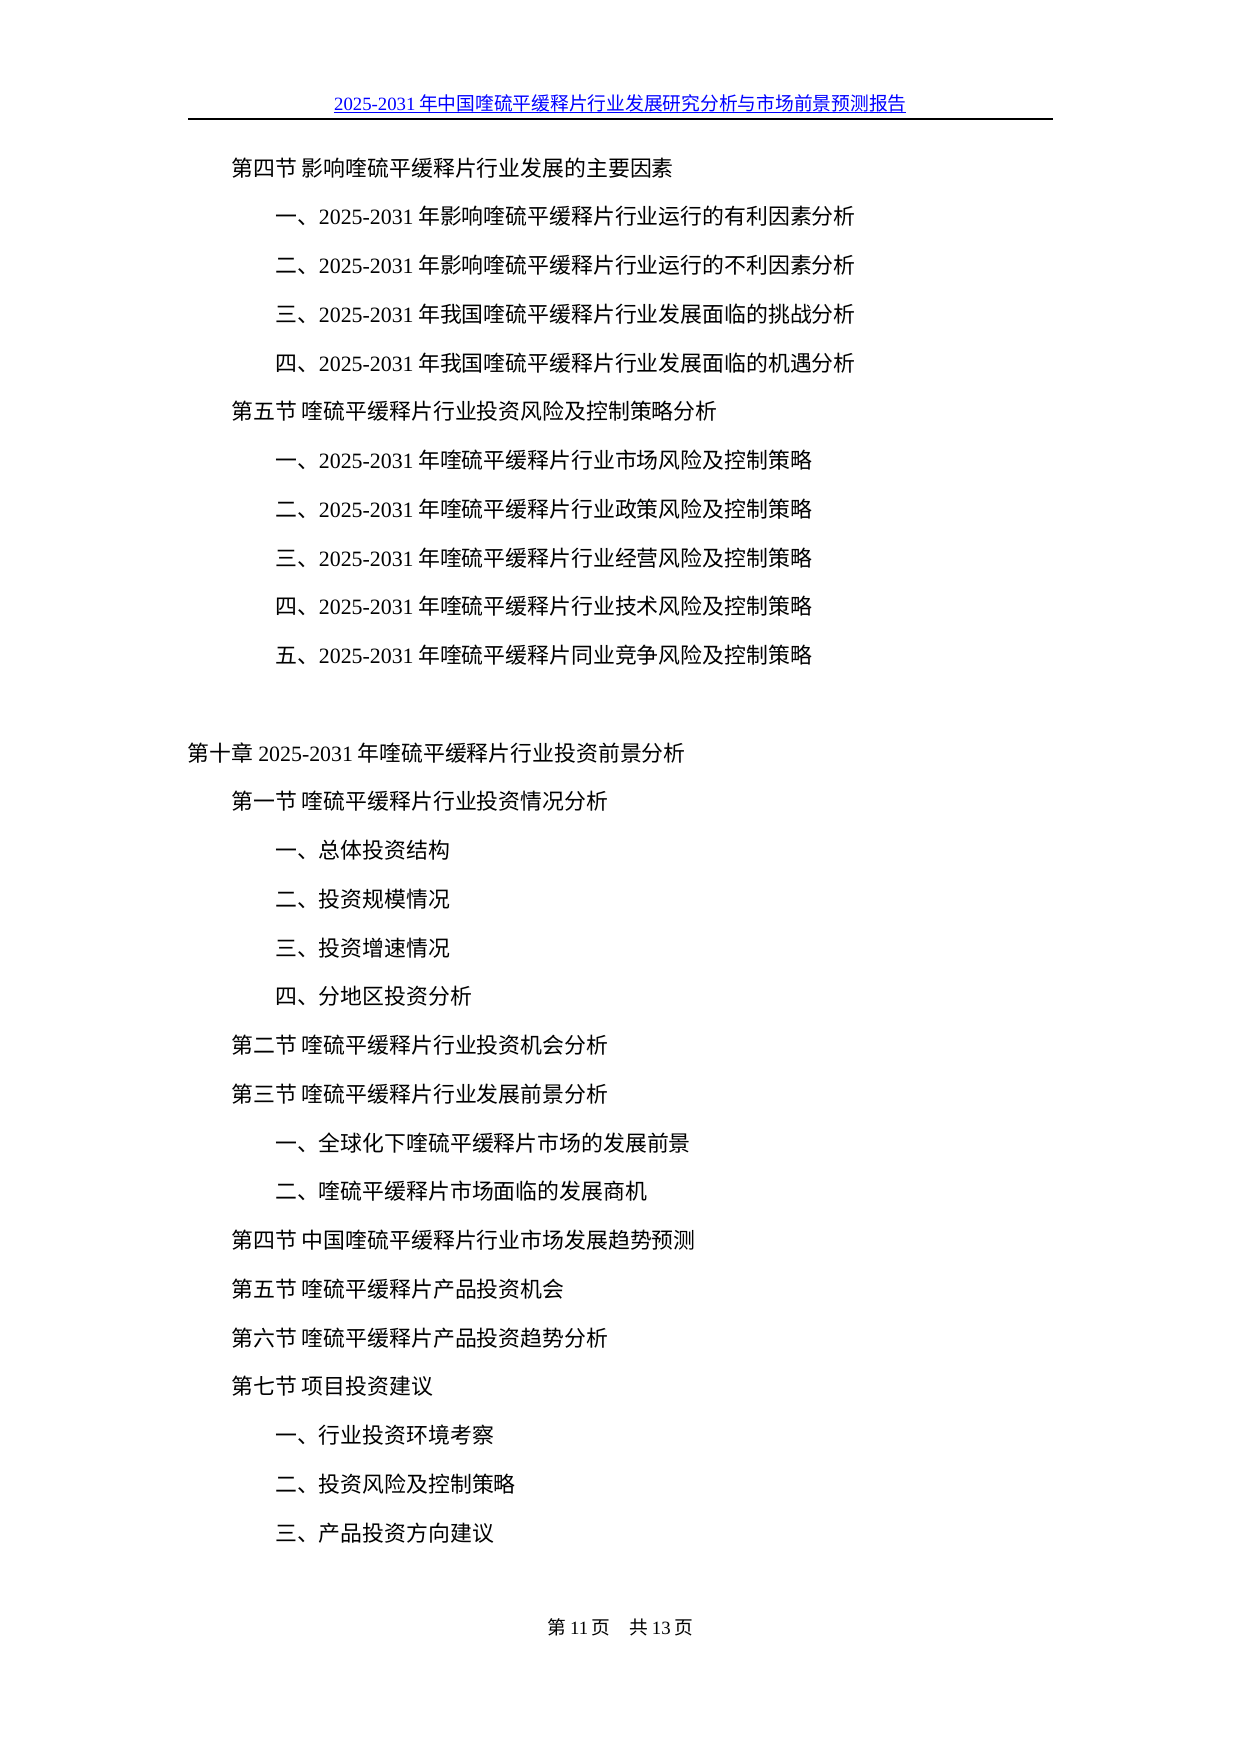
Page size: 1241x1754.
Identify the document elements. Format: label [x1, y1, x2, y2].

text [187, 150, 1053, 1548]
